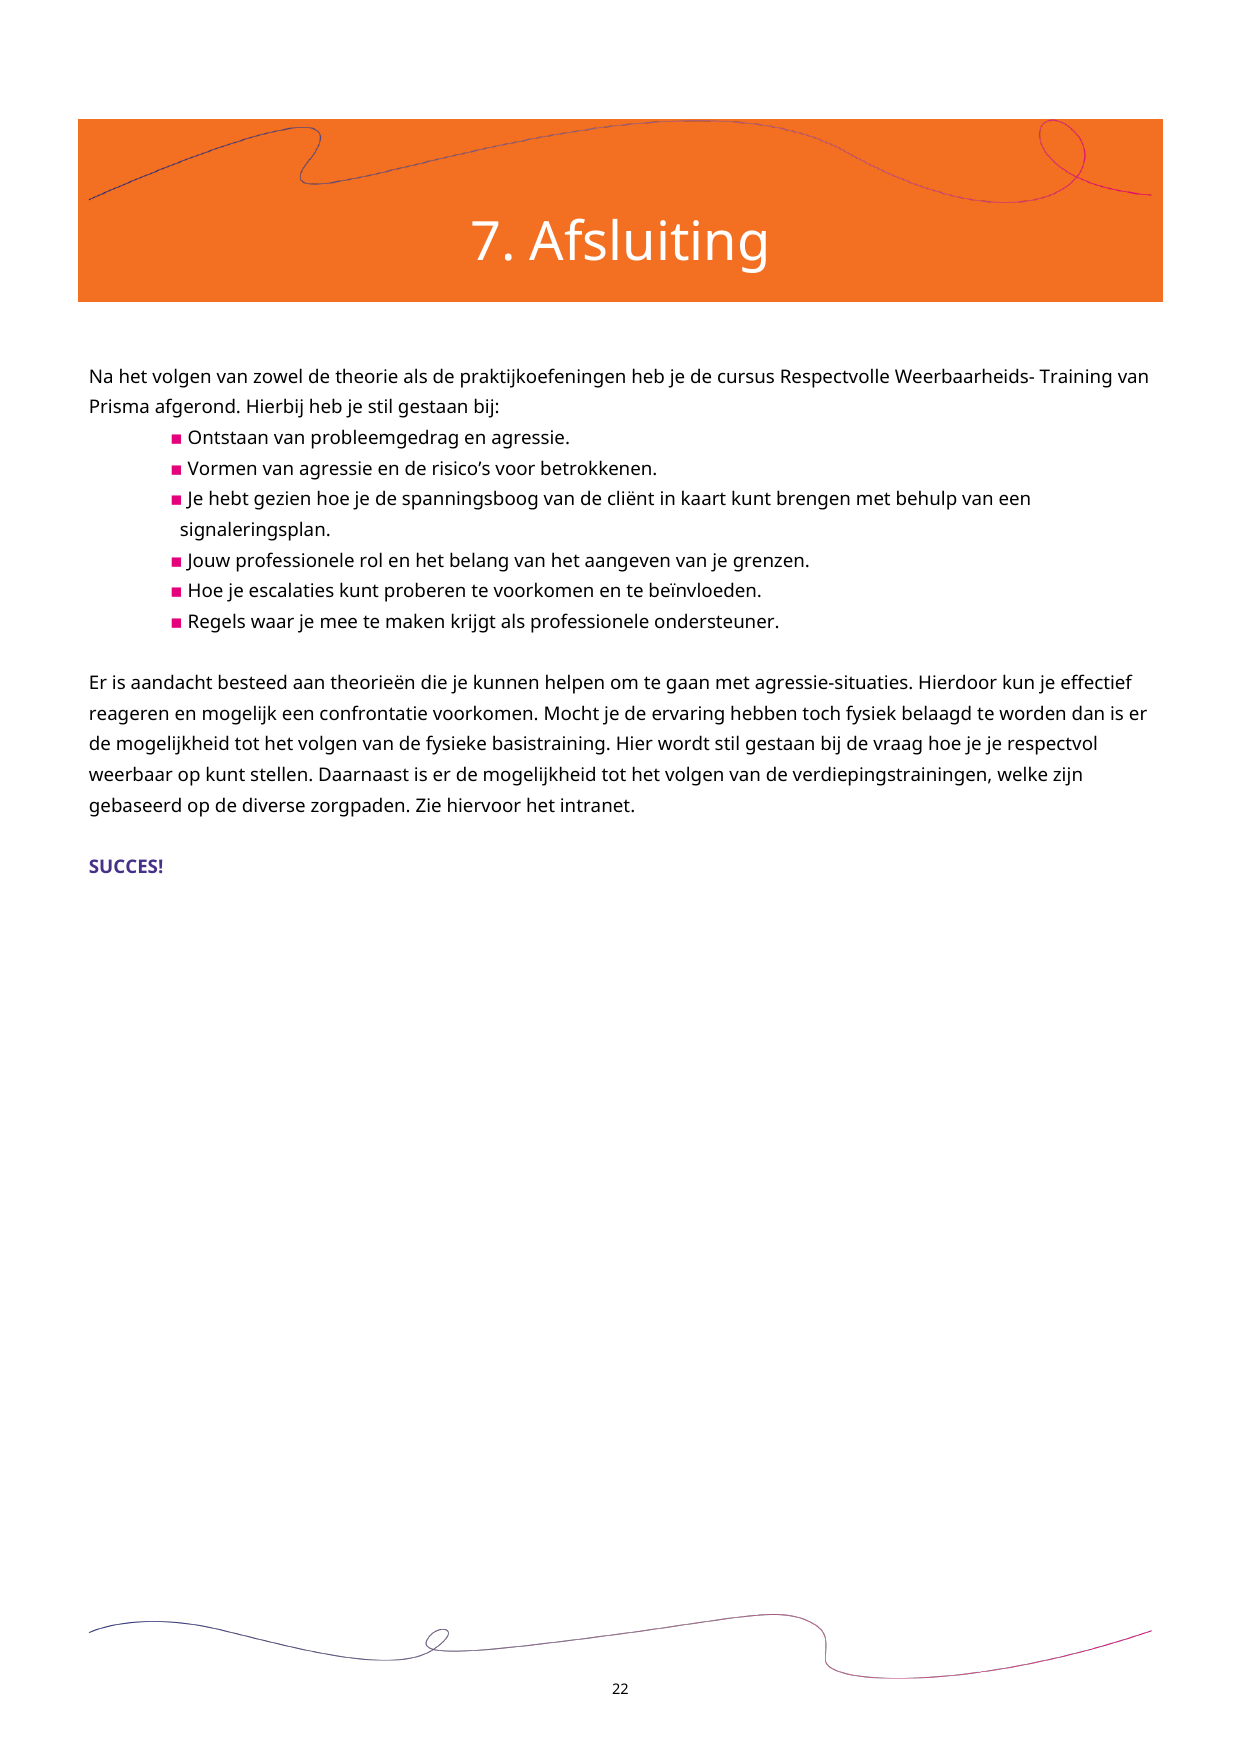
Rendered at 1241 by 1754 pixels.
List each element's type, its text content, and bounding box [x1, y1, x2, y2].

picture [88, 119, 1152, 203]
text ▪ Vormen van agressie en de risico’s voor betrokkenen. [170, 455, 1152, 481]
text ▪ Regels waar je mee te maken krijgt als professionele ondersteuner. [170, 608, 1152, 634]
text ▪ Je hebt gezien hoe je de spanningsboog van de cliënt in kaart kunt brengen met behulp van een signaleringsplan. [170, 486, 1152, 542]
picture [88, 1614, 1152, 1679]
text ▪ Ontstaan van probleemgedrag en agressie. [170, 424, 1152, 450]
text Na het volgen van zowel de theorie als de praktijkoefeningen heb je de cursus Respectvolle Weerbaarheids- Training van Prisma afgerond. Hierbij heb je stil gestaan bij: [89, 363, 1152, 419]
text Er is aandacht besteed aan theorieën die je kunnen helpen om te gaan met agressie-situaties. Hierdoor kun je effectief reageren en mogelijk een confrontatie voorkomen. Mocht je de ervaring hebben toch fysiek belaagd te worden dan is er de mogelijkheid tot het volgen van de fysieke basistraining. Hier wordt stil gestaan bij de vraag hoe je je respectvol weerbaar op kunt stellen. Daarnaast is er de mogelijkheid tot het volgen van de verdiepingstrainingen, welke zijn gebaseerd op de diverse zorgpaden. Zie hiervoor het intranet. [89, 669, 1152, 817]
table_header 7. Afsluiting [78, 119, 1163, 302]
text ▪ Jouw professionele rol en het belang van het aangeven van je grenzen. [170, 547, 1152, 572]
text SUCCES! [89, 853, 1152, 879]
text ▪ Hoe je escalaties kunt proberen te voorkomen en te beïnvloeden. [170, 577, 1152, 603]
